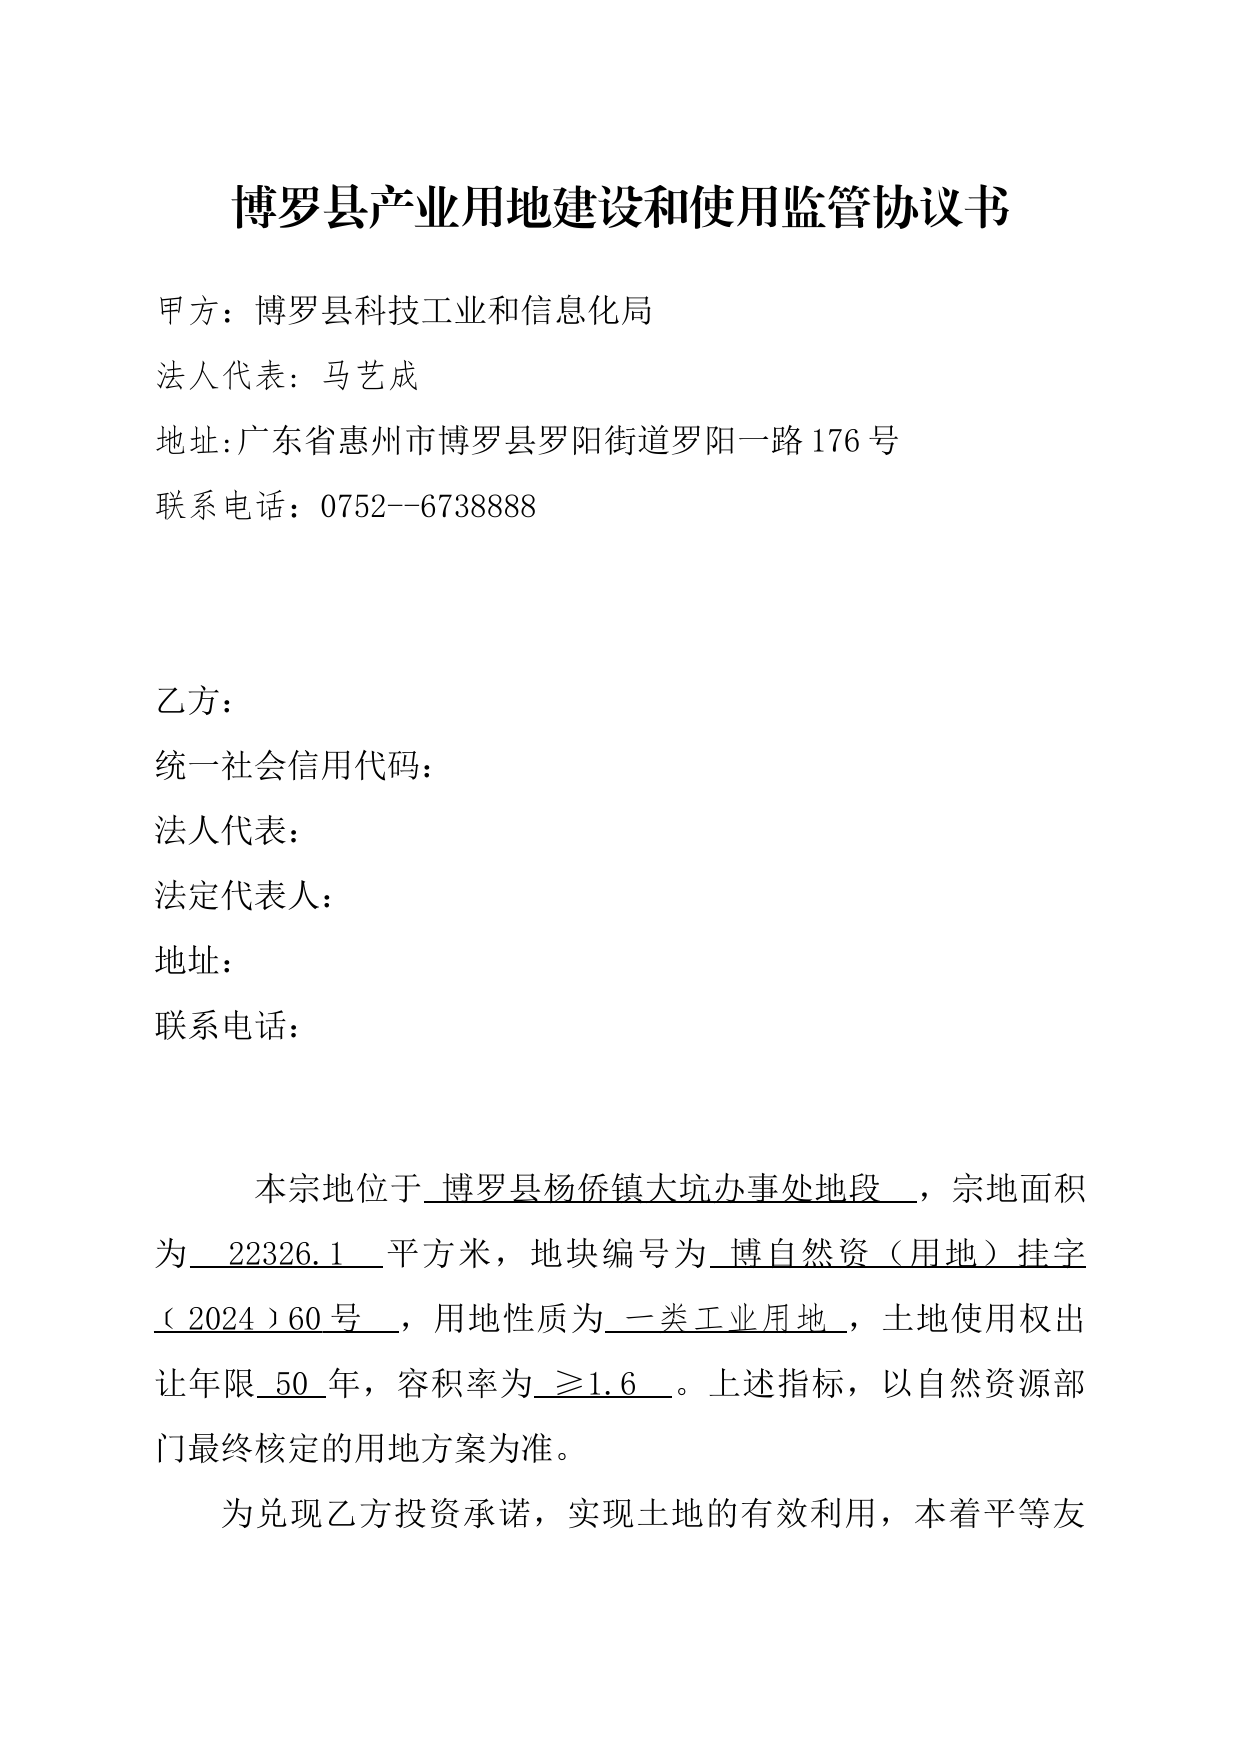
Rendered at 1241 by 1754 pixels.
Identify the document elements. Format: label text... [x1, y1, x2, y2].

text 本宗地位于 博罗县杨侨镇大坑办事处地段 ，宗地面积为 22326.1 平方米，地块编号为 博自然资（用地）挂字﹝2024﹞60号 ，用地性质为 一类工业用地 ，土地使用权出让年限 50 年，容积率为 ≥1.6 。上述指标，以自然资源部门最终核定的用地方案为准。 [153, 1153, 1087, 1478]
text 联系电话： [153, 991, 1087, 1153]
text 乙方： [153, 536, 1087, 731]
text 法人代表： [153, 796, 1087, 861]
text 博罗县产业用地建设和使用监管协议书 [153, 178, 1087, 243]
text 法定代表人： [153, 861, 1087, 926]
text 甲方：博罗县科技工业和信息化局 法人代表: 马艺成 地址:广东省惠州市博罗县罗阳街道罗阳一路176号 联系电话：0752--6738888 [153, 276, 1087, 536]
text 统一社会信用代码： [153, 731, 1087, 796]
text 地址： [153, 926, 1087, 991]
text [153, 1478, 1087, 1543]
